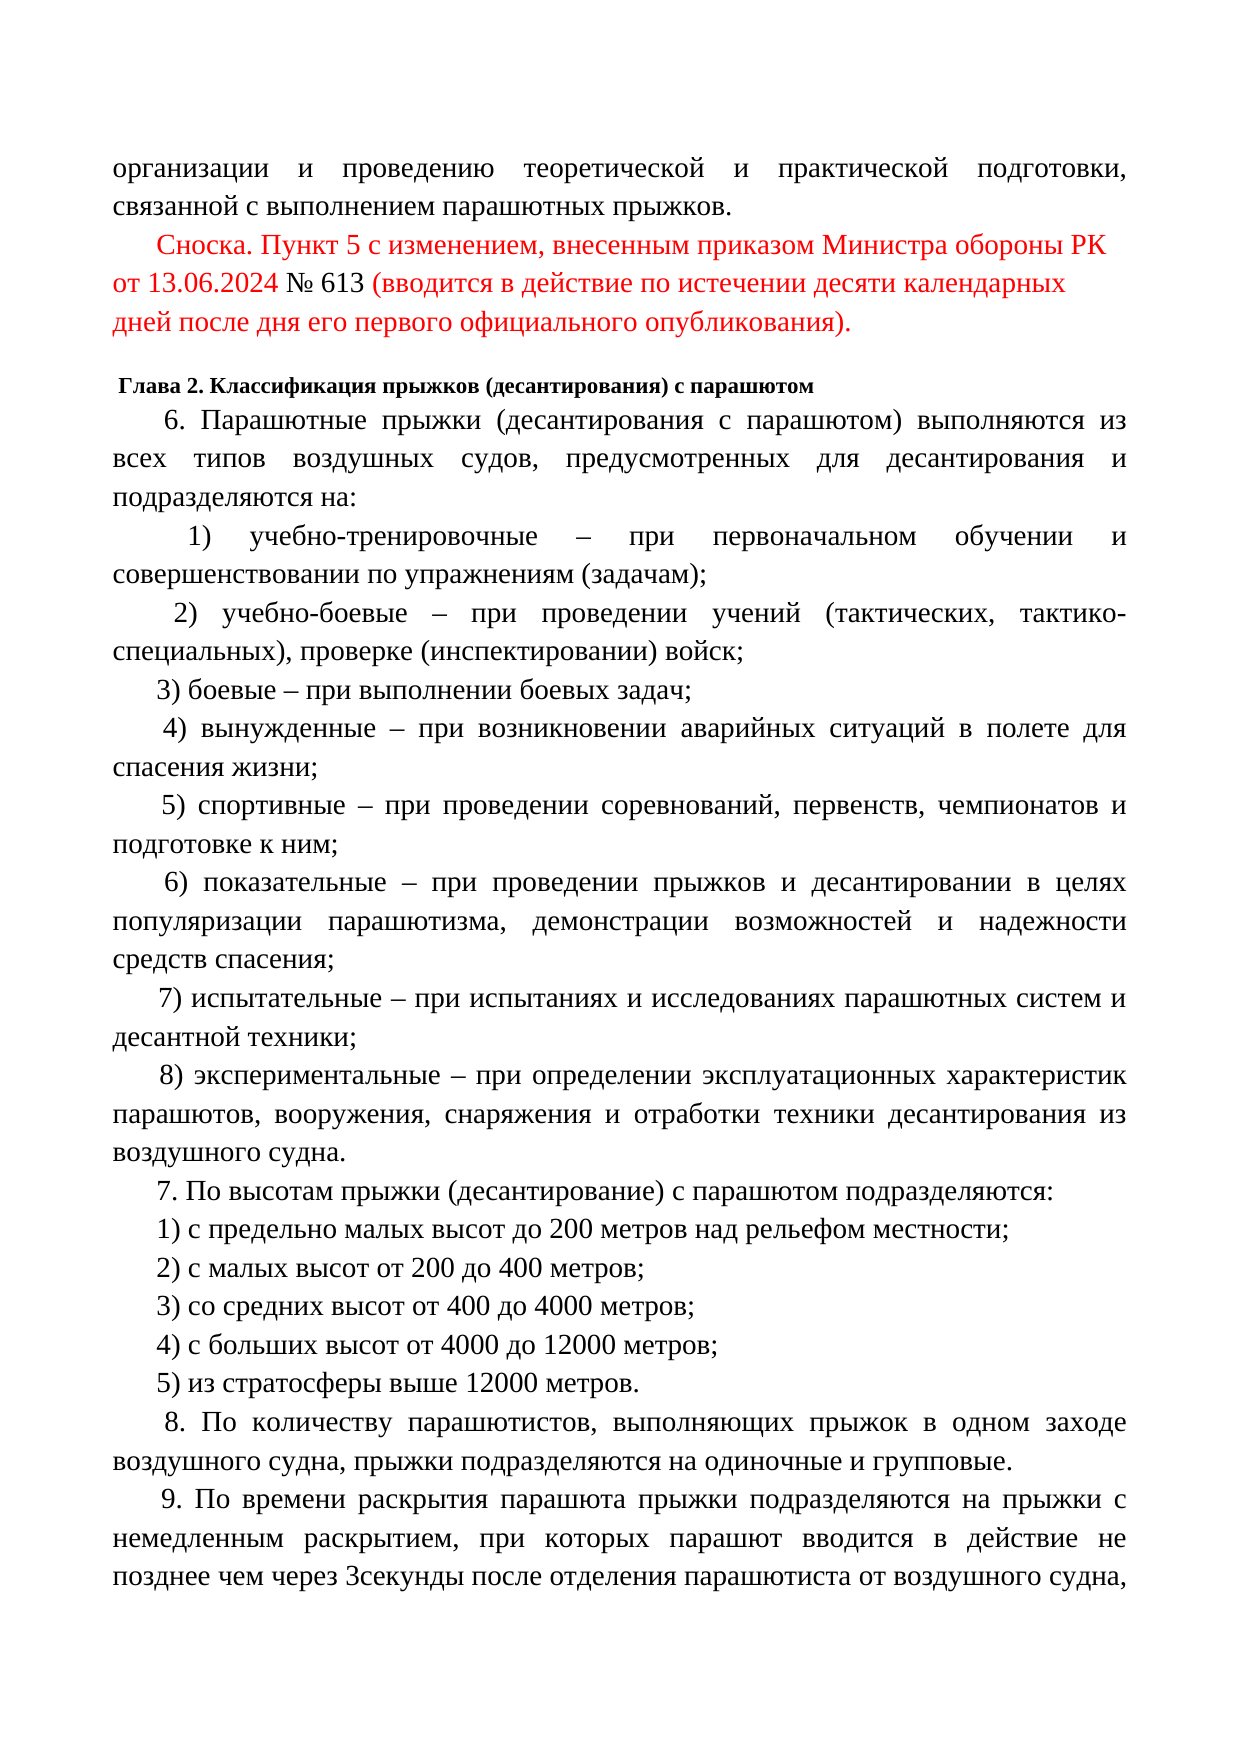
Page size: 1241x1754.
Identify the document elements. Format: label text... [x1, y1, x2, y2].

text 3) со средних высот от 400 до 4000 метров; [112, 1288, 1128, 1322]
text 1) с предельно малых высот до 200 метров над рельефом местности; [112, 1211, 1128, 1245]
text 4) вынужденные – при возникновении аварийных ситуаций в полете для спасения жизни; [112, 710, 1128, 782]
text 2) с малых высот от 200 до 400 метров; [112, 1250, 1128, 1283]
text 3) боевые – при выполнении боевых задач; [112, 672, 1128, 705]
text 2) учебно-боевые – при проведении учений (тактических, тактико-специальных), проверке (инспектировании) войск; [112, 595, 1128, 667]
text 6) показательные – при проведении прыжков и десантировании в целях популяризации парашютизма, демонстрации возможностей и надежности средств спасения; [112, 864, 1128, 975]
text 4) с больших высот от 4000 до 12000 метров; [112, 1327, 1128, 1361]
text 7) испытательные – при испытаниях и исследованиях парашютных систем и десантной техники; [112, 980, 1128, 1052]
text 8. По количеству парашютистов, выполняющих прыжок в одном заходе воздушного судна, прыжки подразделяются на одиночные и групповые. [112, 1404, 1128, 1476]
text 1) учебно-тренировочные – при первоначальном обучении и совершенствовании по упражнениям (задачам); [112, 518, 1128, 590]
text 6. Парашютные прыжки (десантирования с парашютом) выполняются из всех типов воздушных судов, предусмотренных для десантирования и подразделяются на: [112, 402, 1128, 513]
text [112, 1481, 1128, 1592]
text 5) спортивные – при проведении соревнований, первенств, чемпионатов и подготовке к ним; [112, 787, 1128, 859]
text 8) экспериментальные – при определении эксплуатационных характеристик парашютов, вооружения, снаряжения и отработки техники десантирования из воздушного судна. [112, 1057, 1128, 1168]
text Глава 2. Классификация прыжков (десантирования) с парашютом [112, 372, 1128, 398]
text 5) из стратосферы выше 12000 метров. [112, 1366, 1128, 1399]
text 7. По высотам прыжки (десантирование) с парашютом подразделяются: [112, 1173, 1128, 1206]
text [112, 150, 1128, 222]
text Сноска. Пункт 5 с изменением, внесенным приказом Министра обороны РК от 13.06.2024 № 613 (вводится в действие по истечении десяти календарных дней после дня его первого официального опубликования). [112, 227, 1128, 368]
